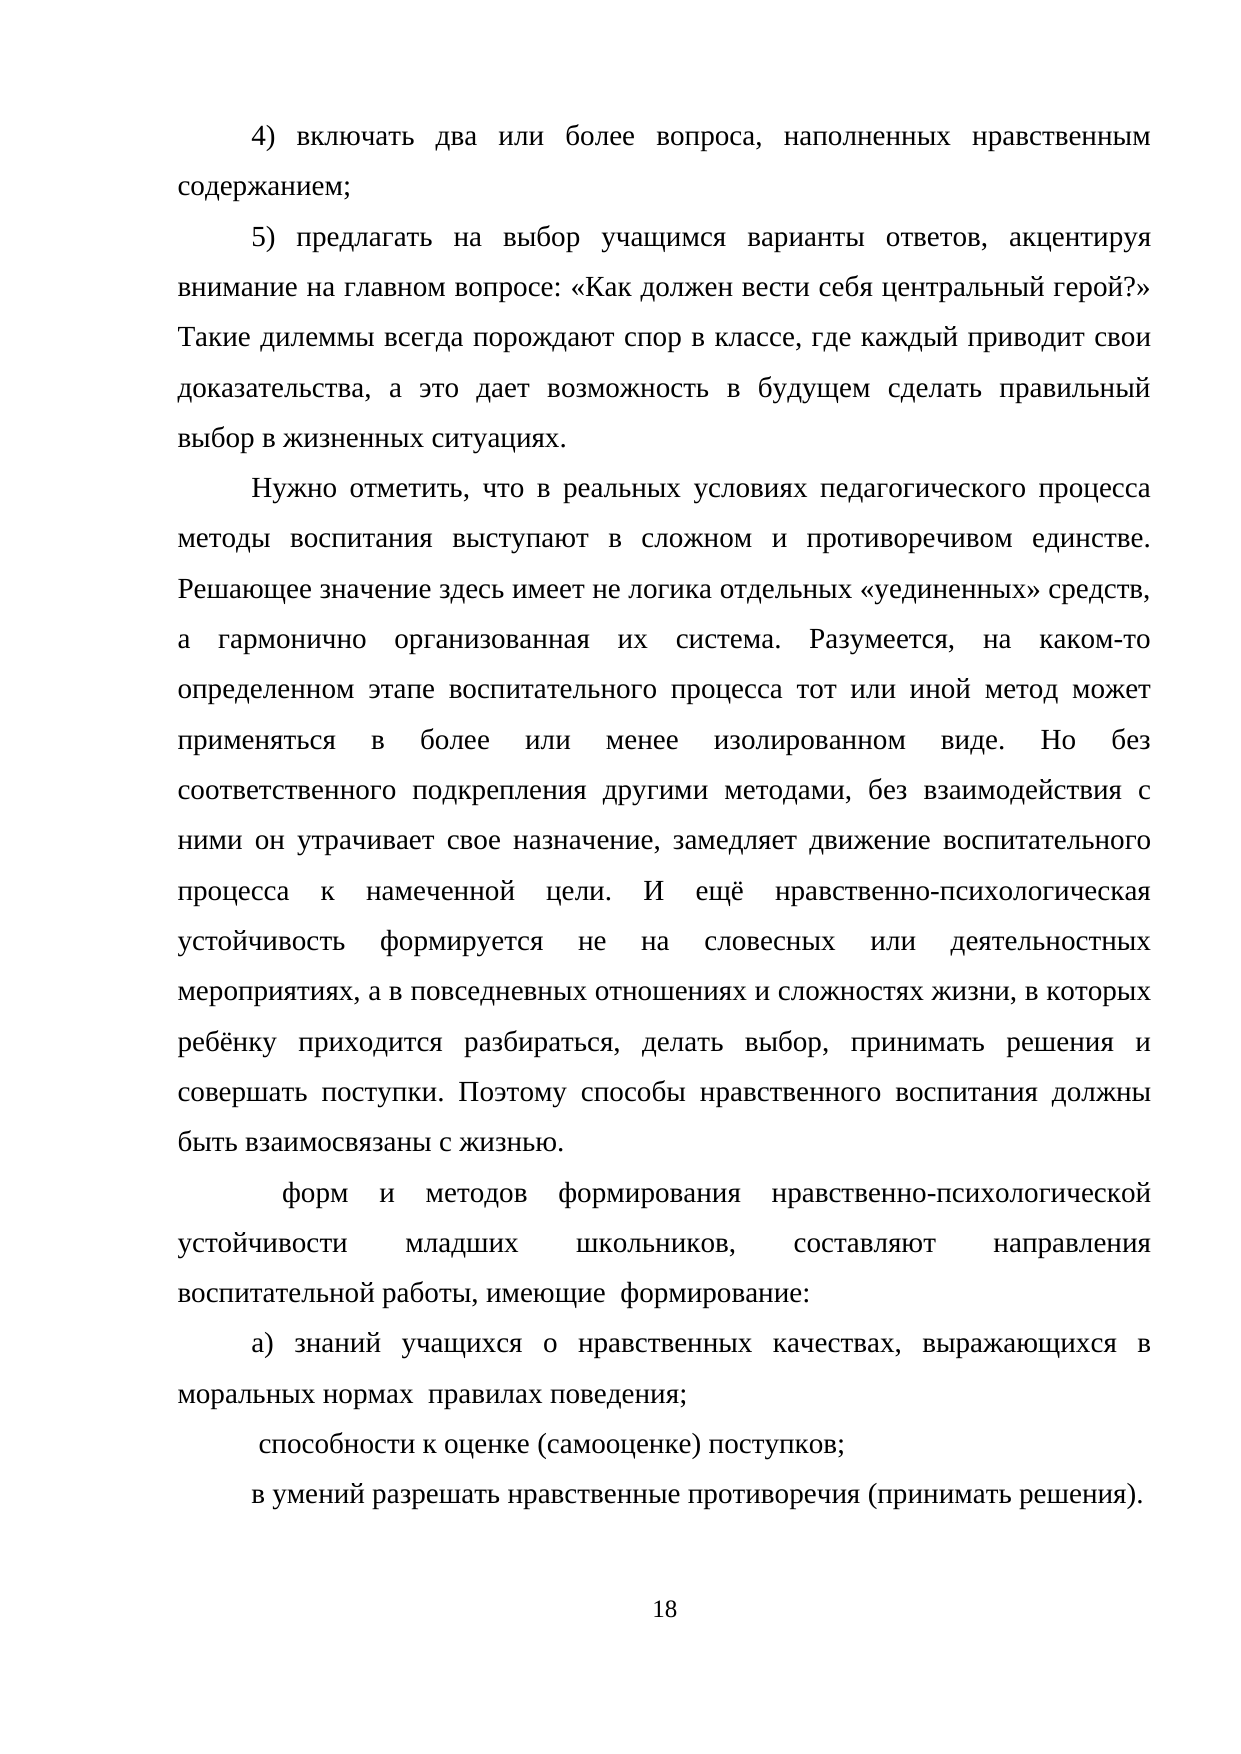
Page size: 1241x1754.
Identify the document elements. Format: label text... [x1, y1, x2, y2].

text а) знаний учащихся о нравственных качествах, выражающихся в моральных нормах правилах поведения; [177, 1326, 1152, 1409]
text в умений разрешать нравственные противоречия (принимать решения). [177, 1477, 1152, 1510]
text форм и методов формирования нравственно-психологической устойчивости младших школьников, составляют направления воспитательной работы, имеющие формирование: [177, 1175, 1152, 1309]
text 4) включать два или более вопроса, наполненных нравственным содержанием; [177, 118, 1152, 202]
text Нужно отметить, что в реальных условиях педагогического процесса методы воспитания выступают в сложном и противоречивом единстве. Решающее значение здесь имеет не логика отдельных «уединенных» средств, а гармонично организованная их система. Разумеется, на каком-то определенном этапе воспитательного процесса тот или иной метод может применяться в более или менее изолированном виде. Но без соответственного подкрепления другими методами, без взаимодействия с ними он утрачивает свое назначение, замедляет движение воспитательного процесса к намеченной цели. И ещё нравственно-психологическая устойчивость формируется не на словесных или деятельностных мероприятиях, а в повседневных отношениях и сложностях жизни, в которых ребёнку приходится разбираться, делать выбор, принимать решения и совершать поступки. Поэтому способы нравственного воспитания должны быть взаимосвязаны с жизнью. [177, 470, 1152, 1158]
text 5) предлагать на выбор учащимся варианты ответов, акцентируя внимание на главном вопросе: «Как должен вести себя центральный герой?» Такие дилеммы всегда порождают спор в классе, где каждый приводит свои доказательства, а это дает возможность в будущем сделать правильный выбор в жизненных ситуациях. [177, 219, 1152, 453]
text способности к оценке (самооценке) поступков; [177, 1426, 1152, 1460]
